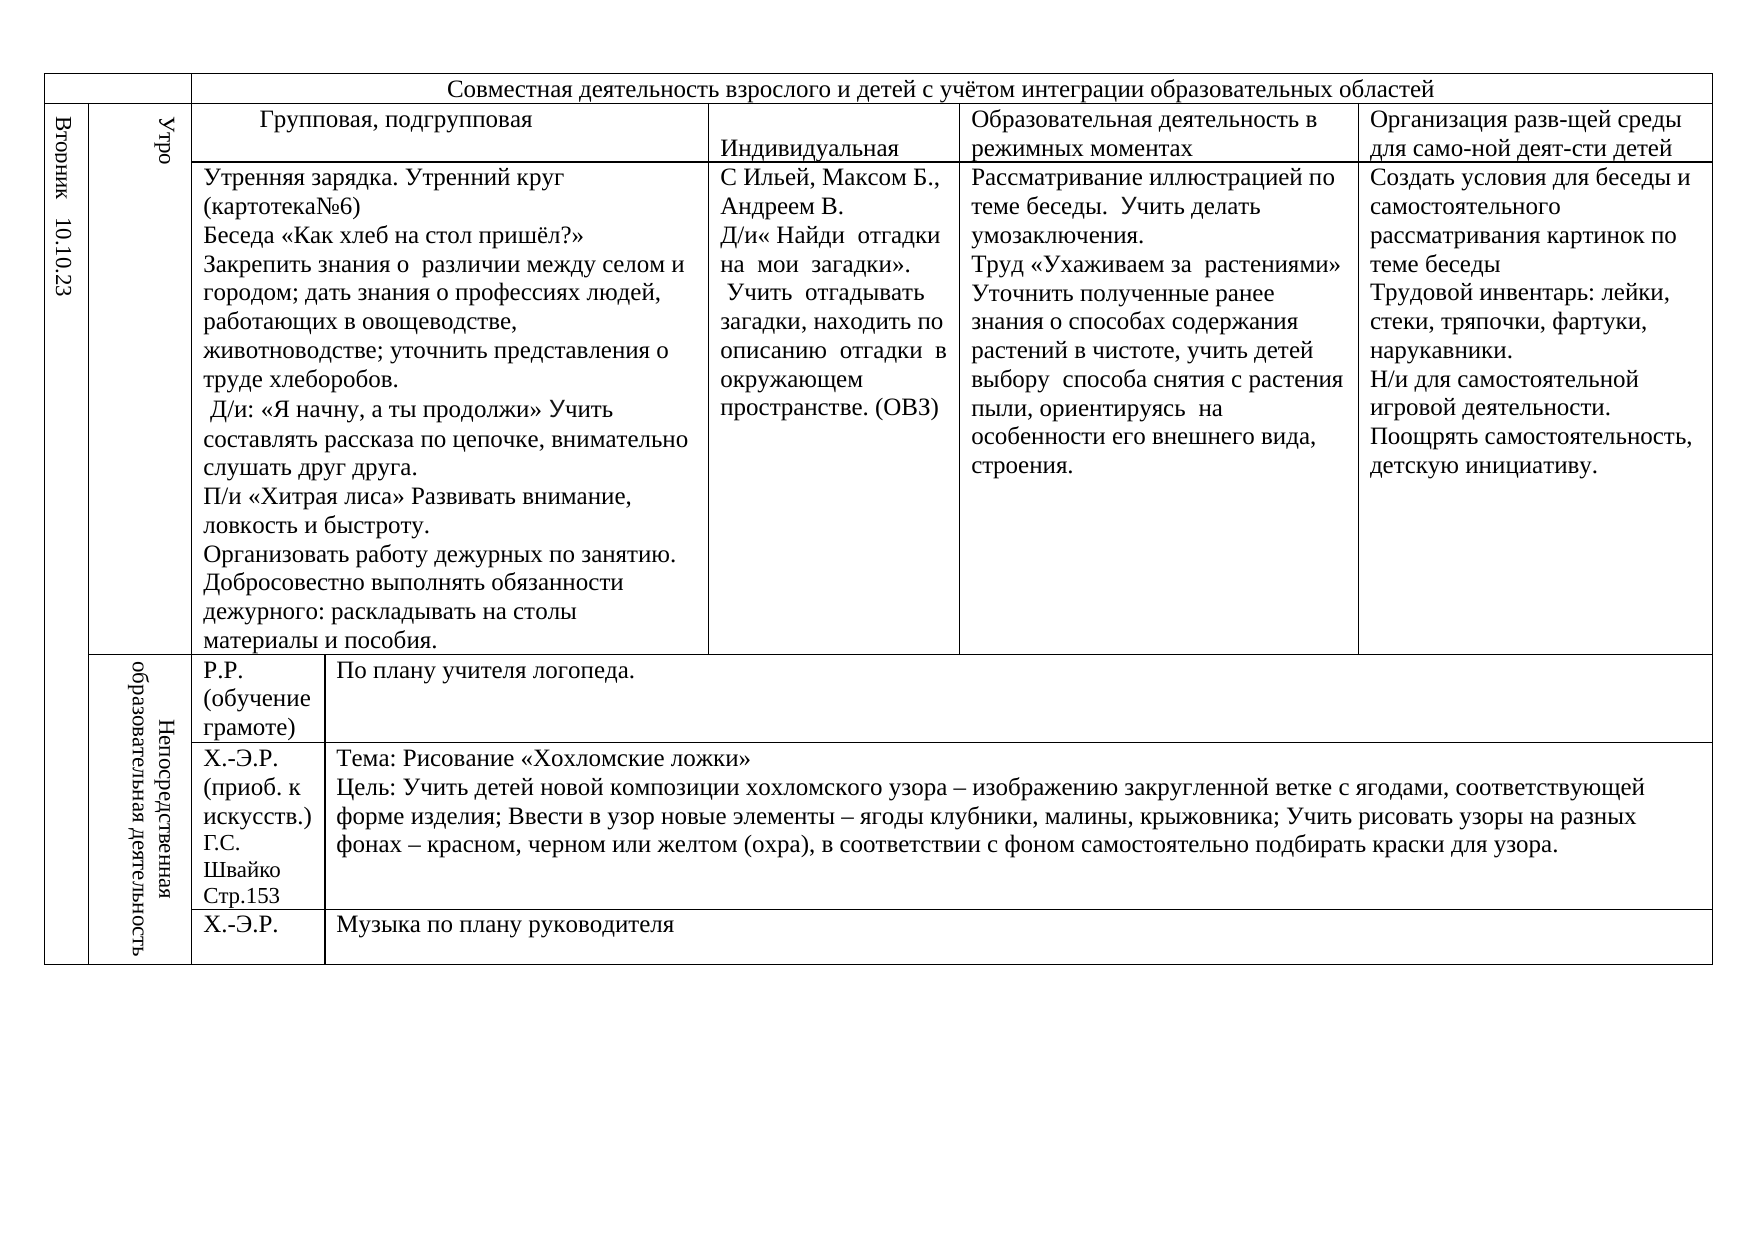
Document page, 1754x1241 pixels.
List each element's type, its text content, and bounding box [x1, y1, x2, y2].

table_cell Групповая, подгрупповая [192, 104, 708, 161]
table_cell Утренняя зарядка. Утренний круг (картотека№6) Беседа «Как хлеб на стол пришёл?» Закрепить знания о различии между селом и городом; дать знания о профессиях людей, работающих в овощеводстве, животноводстве; уточнить представления о труде хлеборобов. Д/и: «Я начну, а ты продолжи» Учить составлять рассказа по цепочке, внимательно слушать друг друга. П/и «Хитрая лиса» Развивать внимание, ловкость и быстроту. Организовать работу дежурных по занятию. Добросовестно выполнять обязанности дежурного: раскладывать на столы материалы и пособия. [192, 163, 708, 654]
table_cell Вторник 10.10.23 [45, 104, 88, 963]
table_cell Х.-Э.Р. (приоб. к искусств.) Г.С. Швайко Стр.153 [192, 743, 324, 908]
table_cell Непосредственная образовательная деятельность [89, 655, 191, 963]
table_cell Рассматривание иллюстрацией по теме беседы. Учить делать умозаключения. Труд «Ухаживаем за растениями» Уточнить полученные ранее знания о способах содержания растений в чистоте, учить детей выбору способа снятия с растения пыли, ориентируясь на особенности его внешнего вида, строения. [960, 163, 1358, 654]
table_cell По плану учителя логопеда. [326, 655, 1712, 742]
table_header Совместная деятельность взрослого и детей с учётом интеграции образовательных областей [192, 74, 1712, 103]
table_cell Организация разв-щей среды для само-ной деят-сти детей [1359, 104, 1712, 161]
table_cell Музыка по плану руководителя [326, 910, 1712, 963]
table_cell С Ильей, Максом Б., Андреем В. Д/и« Найди отгадки на мои загадки». Учить отгадывать загадки, находить по описанию отгадки в окружающем пространстве. (ОВЗ) [709, 163, 959, 654]
table_cell Р.Р. (обучение грамоте) [192, 655, 324, 742]
table_cell Утро [89, 104, 191, 654]
table_header [45, 74, 191, 103]
table_cell Индивидуальная [709, 104, 959, 161]
table_cell Образовательная деятельность в режимных моментах [960, 104, 1358, 161]
table_cell Создать условия для беседы и самостоятельного рассматривания картинок по теме беседы Трудовой инвентарь: лейки, стеки, тряпочки, фартуки, нарукавники. Н/и для самостоятельной игровой деятельности. Поощрять самостоятельность, детскую инициативу. [1359, 163, 1712, 654]
table_cell Тема: Рисование «Хохломские ложки» Цель: Учить детей новой композиции хохломского узора – изображению закругленной ветке с ягодами, соответствующей форме изделия; Ввести в узор новые элементы – ягоды клубники, малины, крыжовника; Учить рисовать узоры на разных фонах – красном, черном или желтом (охра), в соответствии с фоном самостоятельно подбирать краски для узора. [326, 743, 1712, 908]
table_cell Х.-Э.Р. [192, 910, 324, 963]
